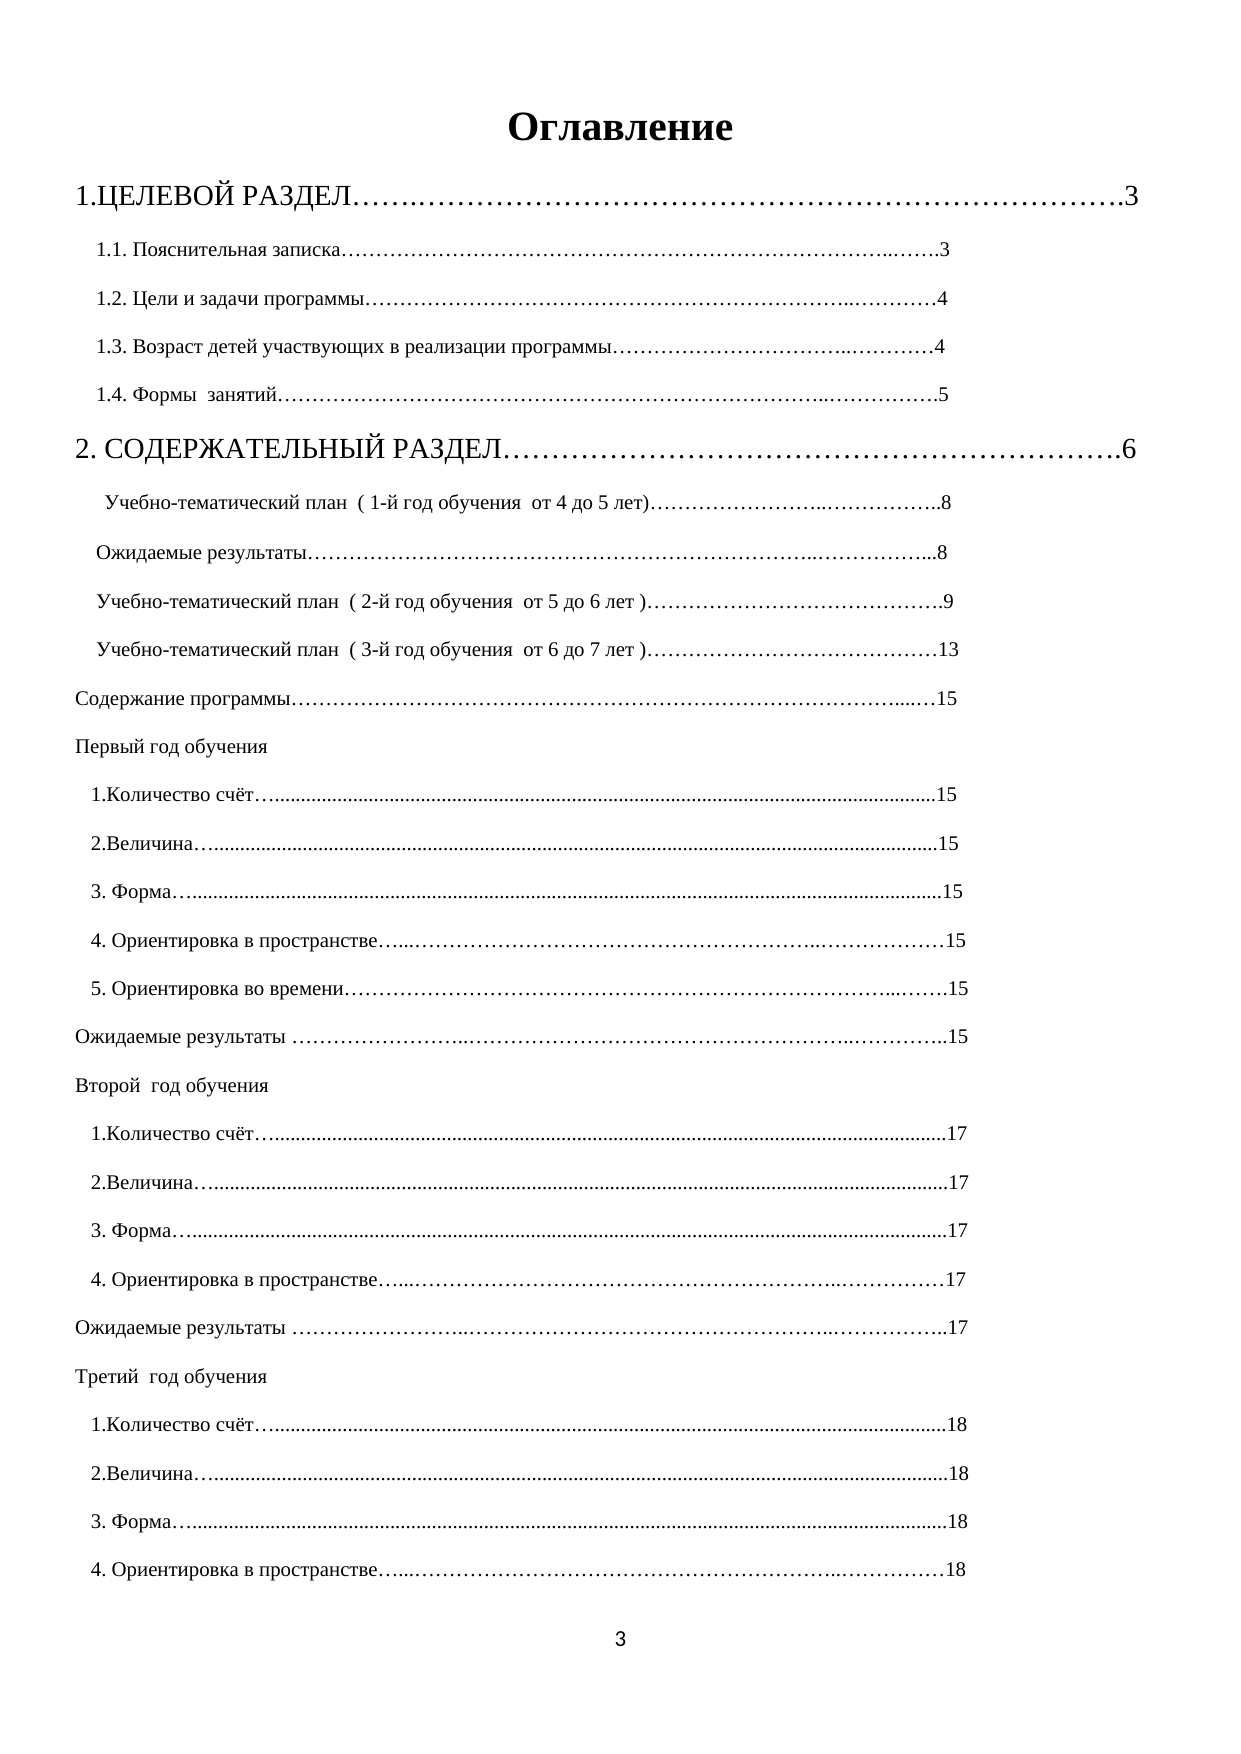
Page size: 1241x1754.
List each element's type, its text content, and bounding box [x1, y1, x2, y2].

text 2.Величина….............................................................................................................................................17 [75, 1170, 1165, 1194]
text Учебно-тематический план ( 3-й год обучения от 6 до 7 лет )……………………………………13 [75, 637, 1165, 661]
text 1.1. Пояснительная записка……………………………………………………………………..…….3 [75, 237, 1165, 261]
text 1.ЦЕЛЕВОЙ РАЗДЕЛ…….……………………………………………………………….3 [75, 178, 1165, 211]
text 1.2. Цели и задачи программы……………………………………………………………..…………4 [75, 286, 1165, 309]
text Второй год обучения [75, 1073, 1165, 1097]
text 1.Количество счёт….................................................................................................................................18 [75, 1412, 1165, 1436]
text 1.Количество счёт….................................................................................................................................17 [75, 1121, 1165, 1145]
text 3. Форма….................................................................................................................................................17 [75, 1218, 1165, 1242]
text 2.Величина…...........................................................................................................................................15 [75, 831, 1165, 855]
text 5. Ориентировка во времени……………………………………………………………………...…….15 [75, 976, 1165, 1000]
text Первый год обучения [75, 734, 1165, 758]
text 1.4. Формы занятий……………………………………………………………………..…………….5 [75, 382, 1165, 406]
text 2.Величина….............................................................................................................................................18 [75, 1460, 1165, 1484]
text 3. Форма…................................................................................................................................................15 [75, 879, 1165, 903]
text Содержание программы……………………………………………………………………………....…15 [75, 685, 1165, 709]
text Ожидаемые результаты ……………………..………………………………………………..…………..15 [75, 1024, 1165, 1048]
text 4. Ориентировка в пространстве…...……………………………………………………..……………17 [75, 1267, 1165, 1291]
text Учебно-тематический план ( 1-й год обучения от 4 до 5 лет)……………………..……………..8 [75, 490, 1165, 514]
text Ожидаемые результаты ……………………..……………………………………………..……………..17 [75, 1315, 1165, 1339]
text 4. Ориентировка в пространстве…...…………………………………………………..………………15 [75, 928, 1165, 952]
text 3. Форма….................................................................................................................................................18 [75, 1509, 1165, 1533]
text 1.3. Возраст детей участвующих в реализации программы……………………………..…………4 [75, 334, 1165, 358]
text Третий год обучения [75, 1363, 1165, 1388]
text Оглавление [75, 102, 1165, 150]
text 1.Количество счёт…...............................................................................................................................15 [75, 782, 1165, 806]
text Ожидаемые результаты………………………………………………………………..……………...8 [75, 540, 1165, 564]
text Учебно-тематический план ( 2-й год обучения от 5 до 6 лет )…………………………………….9 [75, 588, 1165, 613]
text 2. СОДЕРЖАТЕЛЬНЫЙ РАЗДЕЛ……………………………………………………….6 [75, 431, 1165, 464]
text 4. Ориентировка в пространстве…...……………………………………………………..……………18 [75, 1557, 1165, 1581]
